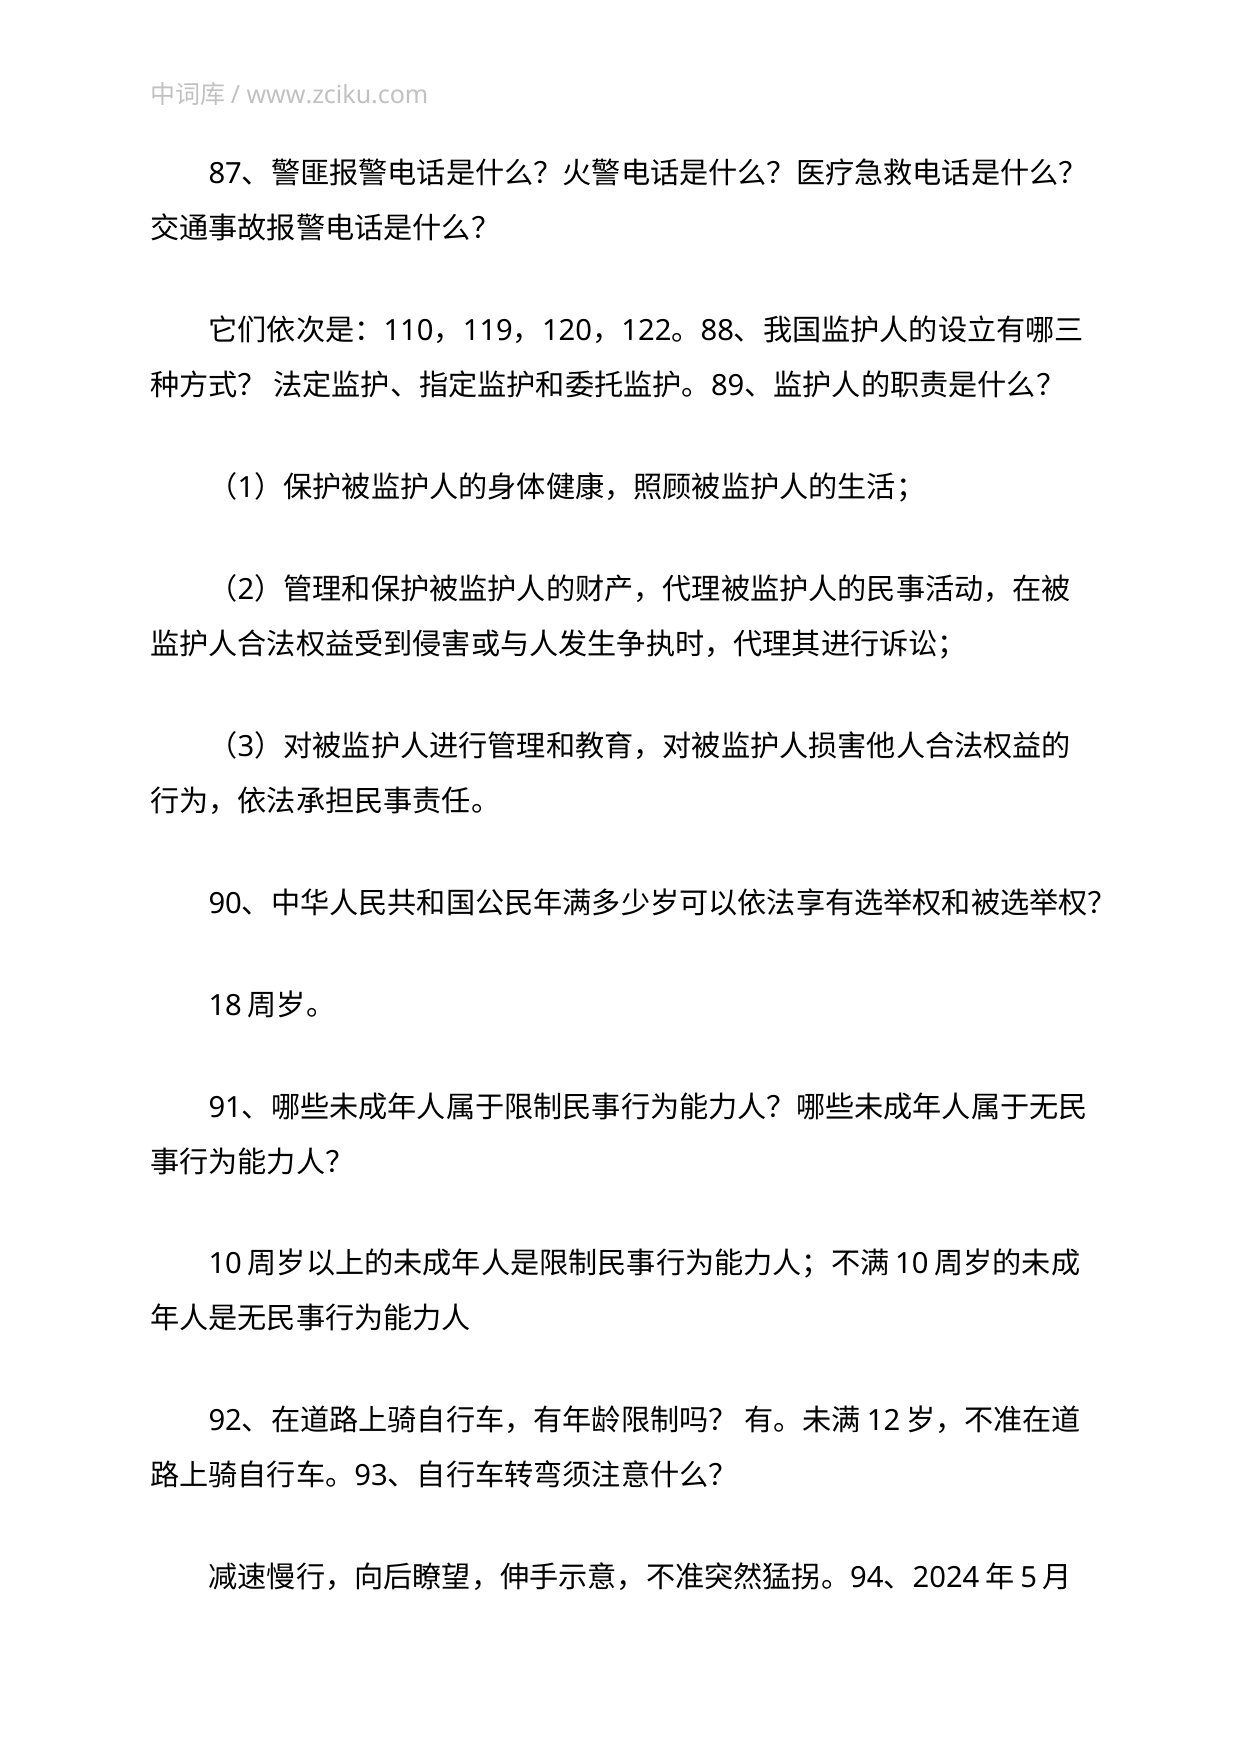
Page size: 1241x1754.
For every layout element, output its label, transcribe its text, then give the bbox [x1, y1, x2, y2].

text 91、哪些未成年人属于限制民事行为能力人？哪些未成年人属于无民事行为能力人？ [150, 1083, 1090, 1181]
text （3）对被监护人进行管理和教育，对被监护人损害他人合法权益的行为，依法承担民事责任。 [150, 722, 1090, 820]
text （2）管理和保护被监护人的财产，代理被监护人的民事活动，在被监护人合法权益受到侵害或与人发生争执时，代理其进行诉讼； [150, 566, 1090, 663]
text 90、中华人民共和国公民年满多少岁可以依法享有选举权和被选举权？ [150, 879, 1090, 922]
text 92、在道路上骑自行车，有年龄限制吗？ 有。未满12岁，不准在道路上骑自行车。93、自行车转弯须注意什么？ [150, 1397, 1090, 1494]
text 10周岁以上的未成年人是限制民事行为能力人；不满10周岁的未成年人是无民事行为能力人 [150, 1240, 1090, 1337]
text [150, 1554, 1090, 1596]
text 它们依次是：110，119，120，122。88、我国监护人的设立有哪三种方式？ 法定监护、指定监护和委托监护。89、监护人的职责是什么？ [150, 307, 1090, 404]
text （1）保护被监护人的身体健康，照顾被监护人的生活； [150, 464, 1090, 506]
text 87、警匪报警电话是什么？火警电话是什么？医疗急救电话是什么？交通事故报警电话是什么？ [150, 150, 1090, 247]
text 18周岁。 [150, 981, 1090, 1024]
